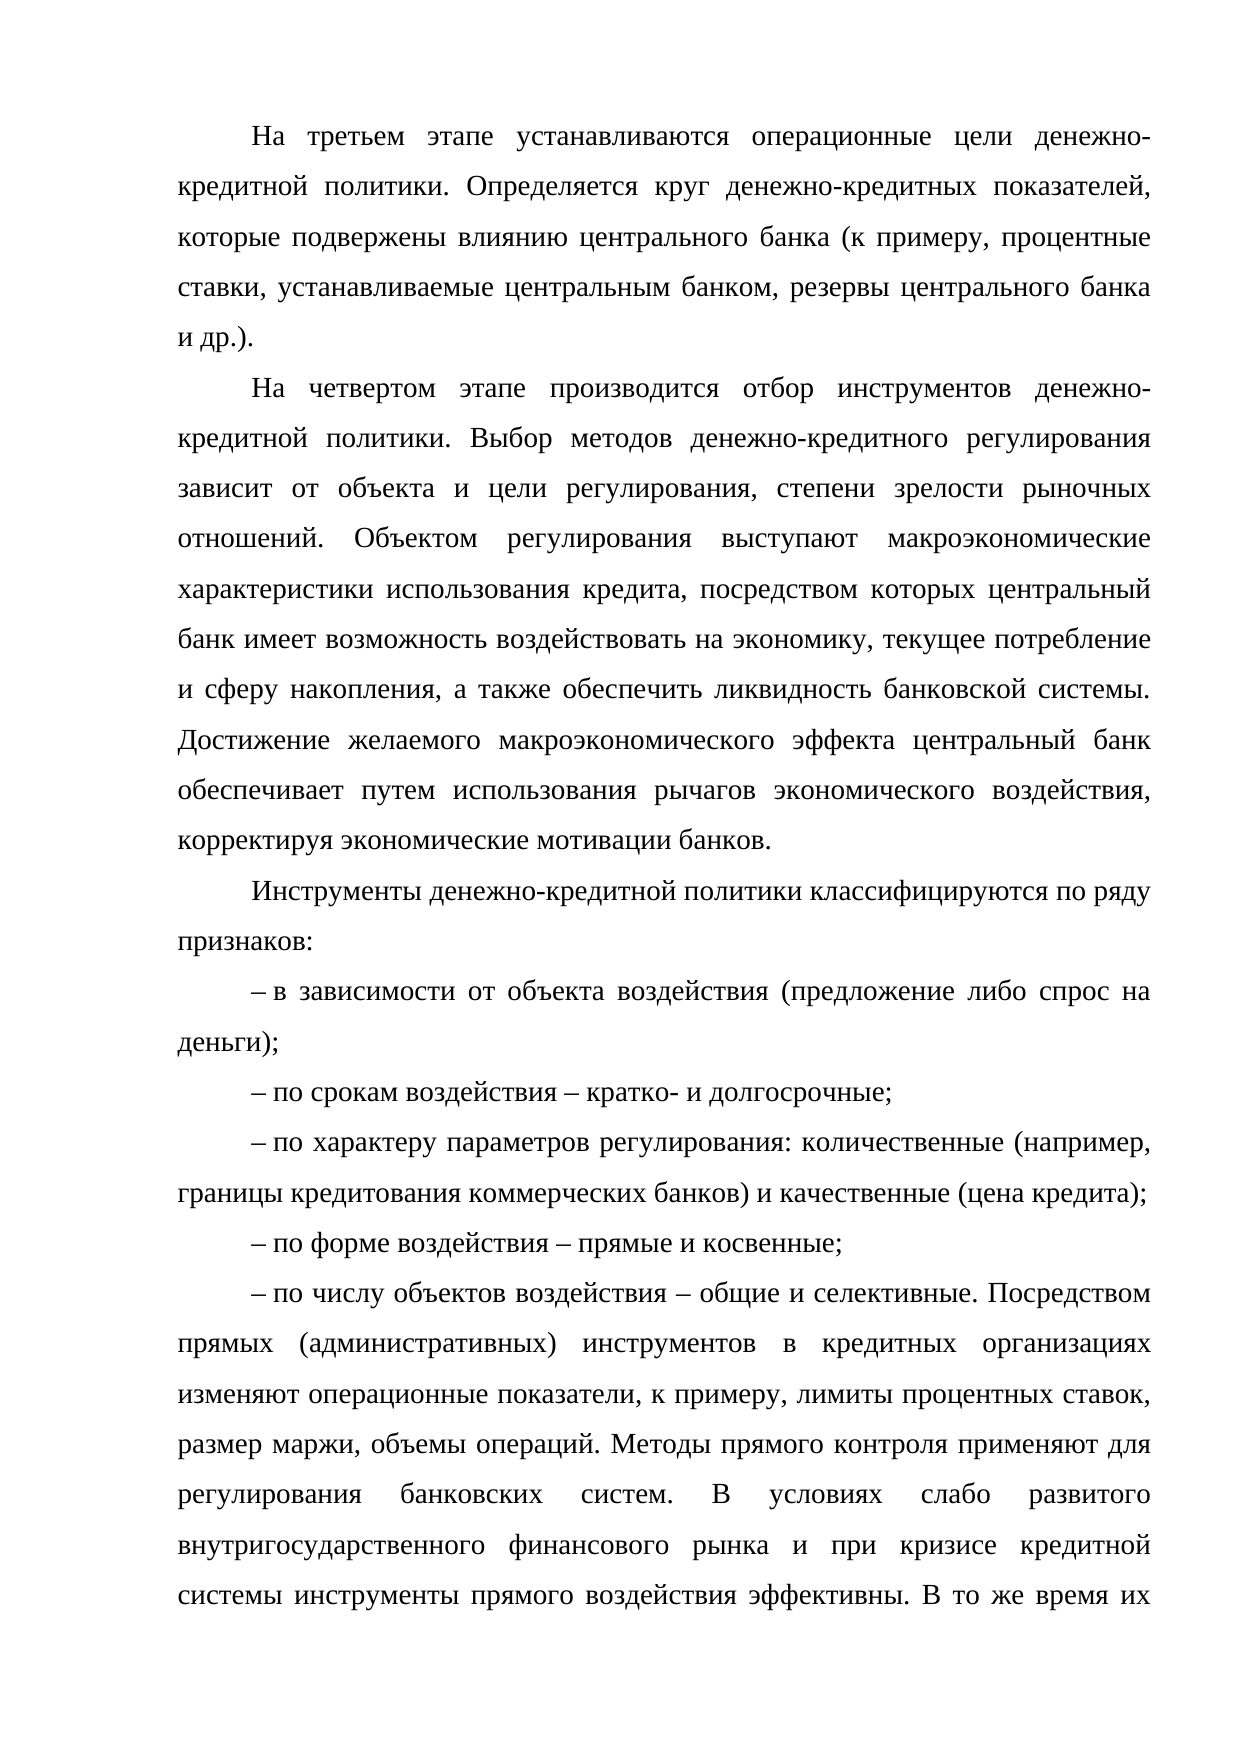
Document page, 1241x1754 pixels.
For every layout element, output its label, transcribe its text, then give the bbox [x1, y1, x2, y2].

text На четвертом этапе производится отбор инструментов денежно-кредитной политики. Выбор методов денежно-кредитного регулирования зависит от объекта и цели регулирования, степени зрелости рыночных отношений. Объектом регулирования выступают макроэкономические характеристики использования кредита, посредством которых центральный банк имеет возможность воздействовать на экономику, текущее потребление и сферу накопления, а также обеспечить ликвидность банковской системы. Достижение желаемого макроэкономического эффекта центральный банк обеспечивает путем использования рычагов экономического воздействия, корректируя экономические мотивации банков. [177, 370, 1152, 856]
text На третьем этапе устанавливаются операционные цели денежно-кредитной политики. Определяется круг денежно-кредитных показателей, которые подвержены влиянию центрального банка (к примеру, процентные ставки, устанавливаемые центральным банком, резервы центрального банка и др.). [177, 118, 1152, 353]
text – по форме воздействия – прямые и косвенные; [177, 1225, 1152, 1258]
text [177, 1275, 1152, 1611]
text – по характеру параметров регулирования: количественные (например, границы кредитования коммерческих банков) и качественные (цена кредита); [177, 1124, 1152, 1208]
text – в зависимости от объекта воздействия (предложение либо спрос на деньги); [177, 973, 1152, 1057]
text Инструменты денежно-кредитной политики классифицируются по ряду признаков: [177, 873, 1152, 957]
text – по срокам воздействия – кратко- и долгосрочные; [177, 1074, 1152, 1108]
